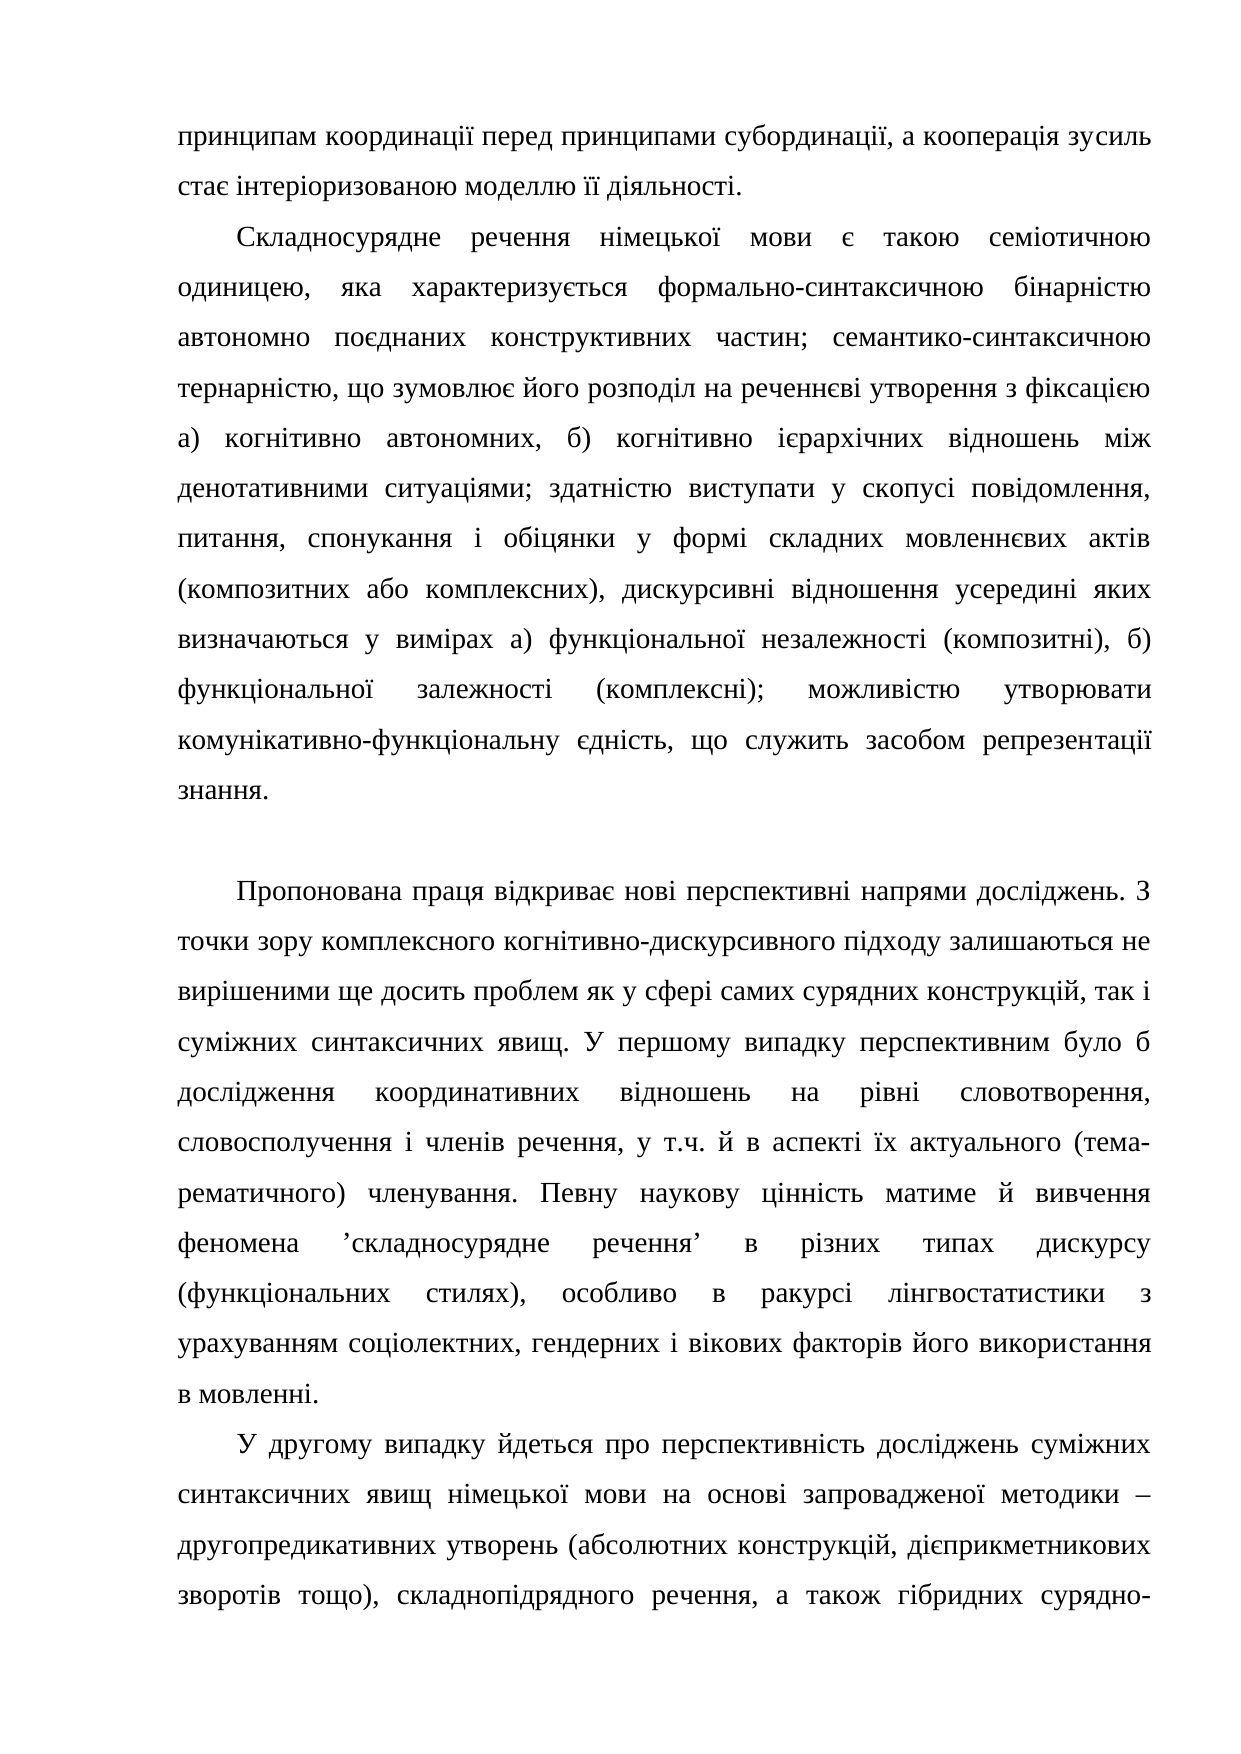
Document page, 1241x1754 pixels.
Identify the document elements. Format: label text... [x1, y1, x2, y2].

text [177, 118, 1152, 202]
text Складносурядне речення німецької мови є такою семіотичною одиницею, яка характеризується формально-синтаксичною бінарністю автономно поєднаних конструктивних частин; семантико-синтаксичною тернарністю, що зумовлює його розподіл на реченнєві утворення з фіксацією а) когнітивно автономних, б) когнітивно ієрархічних відношень між денотативними ситуаціями; здатністю виступати у скопусі повідомлення, питання, спонукання і обіцянки у формі складних мовленнєвих актів (композитних або комплексних), дискурсивні відношення усередині яких визначаються у вимірах а) функціональної незалежності (композитні), б) функціональної залежності (комплексні); можливістю утворювати комунікативно-функціональну єдність, що служить засобом репрезентації знання. [177, 219, 1152, 806]
text Пропонована праця відкриває нові перспективні напрями досліджень. З точки зору комплексного когнітивно-дискурсивного підходу залишаються не вирішеними ще досить проблем як у сфері самих сурядних конструкцій, так і суміжних синтаксичних явищ. У першому випадку перспективним було б дослідження координативних відношень на рівні словотворення, словосполучення і членів речення, у т.ч. й в аспекті їх актуального (тема-рематичного) членування. Певну наукову цінність матиме й вивчення феномена ’складносурядне речення’ в різних типах дискурсу (функціональних стилях), особливо в ракурсі лінгвостатистики з урахуванням соціолектних, гендерних і вікових факторів його використання в мовленні. [177, 873, 1152, 1409]
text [177, 1426, 1152, 1611]
